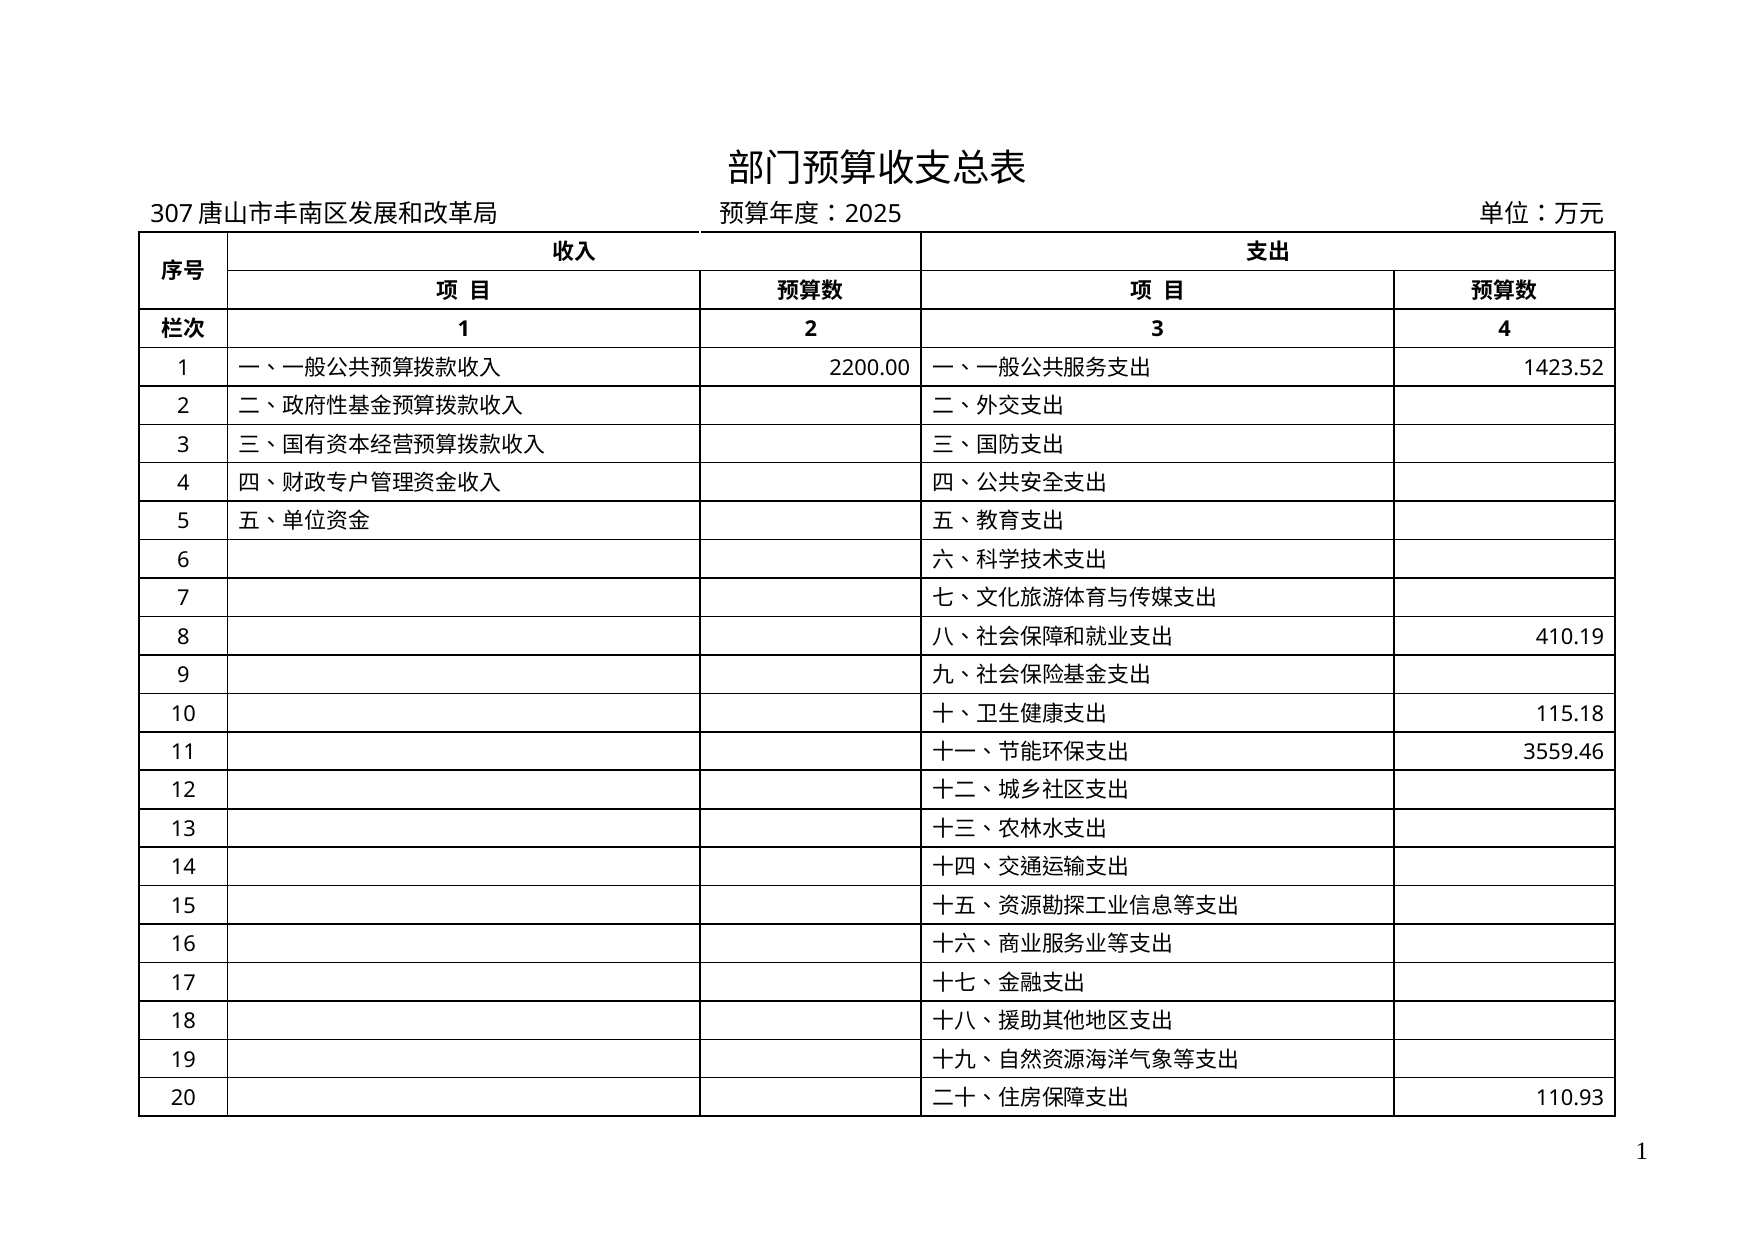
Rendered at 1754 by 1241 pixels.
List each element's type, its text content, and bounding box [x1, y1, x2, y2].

table_cell [1395, 387, 1614, 423]
table_cell [1395, 848, 1614, 885]
table_cell 二十、住房保障支出 [922, 1078, 1393, 1115]
table_cell 一、一般公共预算拨款收入 [228, 348, 699, 385]
table_cell 十二、城乡社区支出 [922, 771, 1393, 808]
table_cell [701, 1040, 920, 1077]
table_cell 二、外交支出 [922, 387, 1393, 423]
table_cell 17 [140, 963, 227, 1000]
text 部门预算收支总表 [106, 142, 1648, 193]
table_cell 5 [140, 502, 227, 539]
table_cell 项 目 [922, 271, 1393, 308]
table_cell 19 [140, 1040, 227, 1077]
table_cell 4 [140, 463, 227, 500]
table_cell 15 [140, 886, 227, 923]
table_cell [1395, 425, 1614, 462]
table_cell 六、科学技术支出 [922, 540, 1393, 577]
table_cell [1395, 886, 1614, 923]
table_cell [228, 1002, 699, 1038]
table_cell 四、公共安全支出 [922, 463, 1393, 500]
table_cell [701, 425, 920, 462]
table_header 307唐山市丰南区发展和改革局 [140, 195, 699, 231]
table_cell 14 [140, 848, 227, 885]
table_cell 十三、农林水支出 [922, 810, 1393, 846]
table_cell [701, 502, 920, 539]
table_cell 七、文化旅游体育与传媒支出 [922, 579, 1393, 616]
table_cell 2 [140, 387, 227, 423]
table_cell 四、财政专户管理资金收入 [228, 463, 699, 500]
table_cell [1395, 463, 1614, 500]
table_cell [701, 771, 920, 808]
table_cell [228, 963, 699, 1000]
table_cell 4 [1395, 310, 1614, 347]
table_cell 410.19 [1395, 617, 1614, 654]
table_cell 9 [140, 656, 227, 692]
table_cell [228, 540, 699, 577]
table_cell 十六、商业服务业等支出 [922, 925, 1393, 962]
table_cell 18 [140, 1002, 227, 1038]
table_cell 十五、资源勘探工业信息等支出 [922, 886, 1393, 923]
table_cell 1423.52 [1395, 348, 1614, 385]
table_cell 十九、自然资源海洋气象等支出 [922, 1040, 1393, 1077]
table_cell 支出 [922, 233, 1614, 270]
table_cell [228, 733, 699, 769]
table_cell [228, 656, 699, 692]
table_cell [701, 1078, 920, 1115]
table_cell 项 目 [228, 271, 699, 308]
table_cell [228, 925, 699, 962]
table_cell 10 [140, 694, 227, 731]
table_cell [701, 579, 920, 616]
table_cell [228, 694, 699, 731]
table_cell 8 [140, 617, 227, 654]
table_cell 预算数 [1395, 271, 1614, 308]
table_cell 八、社会保障和就业支出 [922, 617, 1393, 654]
table_cell 栏次 [140, 310, 227, 347]
table_cell 115.18 [1395, 694, 1614, 731]
table_cell [228, 771, 699, 808]
table_cell [228, 617, 699, 654]
table_cell [228, 1078, 699, 1115]
table_cell 2 [701, 310, 920, 347]
table_cell 16 [140, 925, 227, 962]
table_cell [228, 886, 699, 923]
table_cell 十八、援助其他地区支出 [922, 1002, 1393, 1038]
table_cell [701, 694, 920, 731]
table_cell 3 [922, 310, 1393, 347]
table_cell [1395, 963, 1614, 1000]
table_cell [701, 963, 920, 1000]
table_cell 收入 [228, 233, 920, 270]
table_cell 九、社会保险基金支出 [922, 656, 1393, 692]
table_cell 1 [228, 310, 699, 347]
table_cell 20 [140, 1078, 227, 1115]
table_cell 三、国有资本经营预算拨款收入 [228, 425, 699, 462]
table_cell [701, 810, 920, 846]
table_cell [701, 925, 920, 962]
table_cell [701, 886, 920, 923]
table_cell 2200.00 [701, 348, 920, 385]
table_cell [701, 540, 920, 577]
table_cell [1395, 579, 1614, 616]
table_cell 一、一般公共服务支出 [922, 348, 1393, 385]
table_cell 预算数 [701, 271, 920, 308]
table_cell 五、教育支出 [922, 502, 1393, 539]
table_cell 6 [140, 540, 227, 577]
table_cell [228, 1040, 699, 1077]
table_cell 3559.46 [1395, 733, 1614, 769]
table_cell [701, 617, 920, 654]
table_cell 3 [140, 425, 227, 462]
table_cell [701, 848, 920, 885]
table_header 预算年度：2025 [701, 195, 920, 231]
table_cell 11 [140, 733, 227, 769]
table_cell [1395, 1040, 1614, 1077]
table_cell 12 [140, 771, 227, 808]
table_cell 十、卫生健康支出 [922, 694, 1393, 731]
table_cell 二、政府性基金预算拨款收入 [228, 387, 699, 423]
table_cell [1395, 540, 1614, 577]
table_cell 三、国防支出 [922, 425, 1393, 462]
table_cell [1395, 925, 1614, 962]
table_cell [701, 463, 920, 500]
table_cell 1 [140, 348, 227, 385]
table_cell [701, 733, 920, 769]
table_cell 13 [140, 810, 227, 846]
table_header 单位：万元 [922, 195, 1614, 231]
table_cell 五、单位资金 [228, 502, 699, 539]
table_cell [228, 810, 699, 846]
table_cell 110.93 [1395, 1078, 1614, 1115]
table_cell 序号 [140, 233, 227, 308]
table_cell [701, 387, 920, 423]
table_cell 十一、节能环保支出 [922, 733, 1393, 769]
table_cell 十四、交通运输支出 [922, 848, 1393, 885]
table_cell 7 [140, 579, 227, 616]
table_cell [1395, 771, 1614, 808]
table_cell [1395, 810, 1614, 846]
table_cell 十七、金融支出 [922, 963, 1393, 1000]
table_cell [228, 579, 699, 616]
table_cell [1395, 656, 1614, 692]
table_cell [701, 1002, 920, 1038]
table_cell [701, 656, 920, 692]
table_cell [1395, 1002, 1614, 1038]
table_cell [228, 848, 699, 885]
table_cell [1395, 502, 1614, 539]
